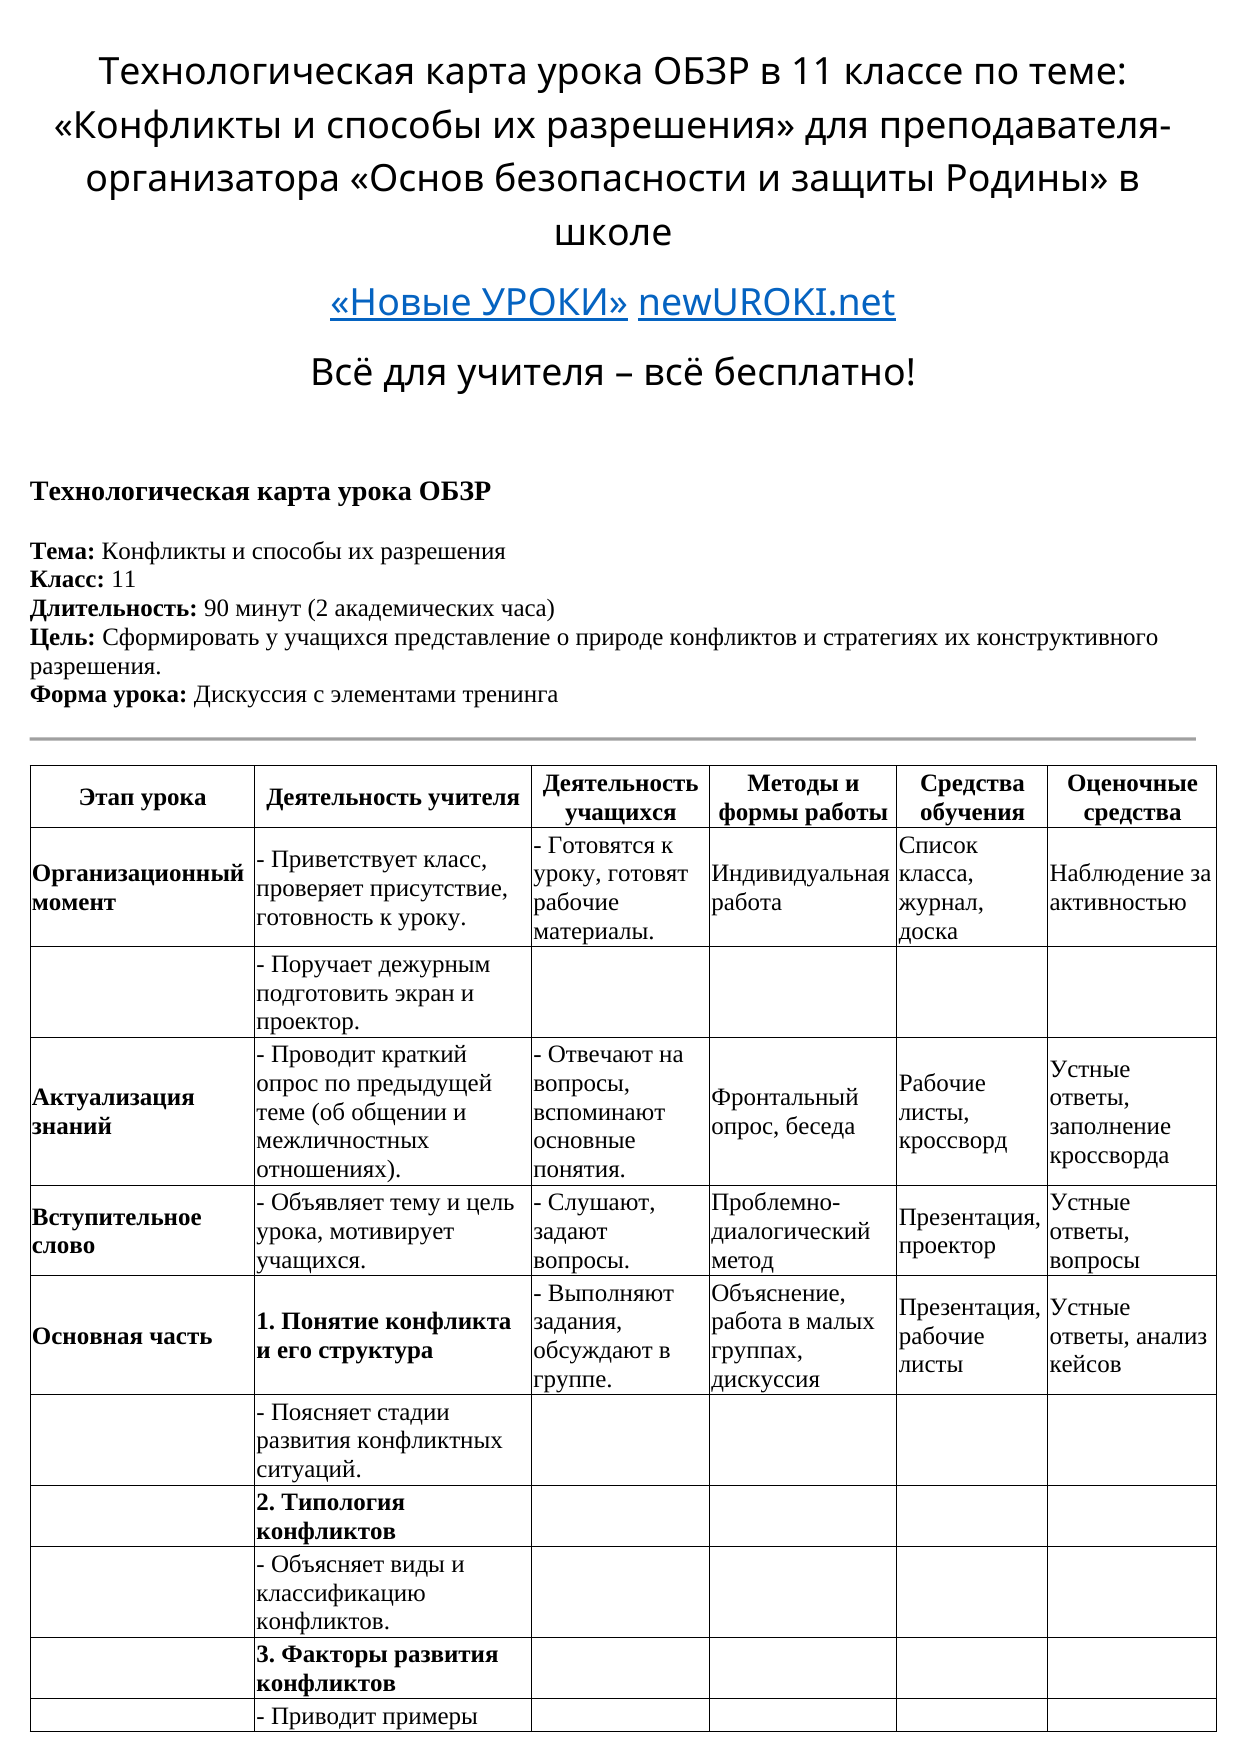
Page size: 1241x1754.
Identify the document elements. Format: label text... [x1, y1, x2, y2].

table_cell Устные ответы, вопросы [1048, 1186, 1216, 1275]
table_cell - Отвечают на вопросы, вспоминают основные понятия. [532, 1038, 709, 1184]
table_cell Наблюдение за активностью [1048, 828, 1216, 946]
table_cell Устные ответы, заполнение кроссворда [1048, 1038, 1216, 1184]
text Технологическая карта урока ОБЗР [29, 474, 1196, 507]
table_cell - Приветствует класс, проверяет присутствие, готовность к уроку. [255, 828, 531, 946]
text Тема: Конфликты и способы их разрешения Класс: 11 Длительность: 90 минут (2 академических часа) Цель: Сформировать у учащихся представление о природе конфликтов и стратегиях их конструктивного разрешения. Форма урока: Дискуссия с элементами тренинга [29, 536, 1196, 708]
table_cell [897, 1486, 1047, 1546]
table_cell [31, 1395, 254, 1484]
table_cell - Объявляет тему и цель урока, мотивирует учащихся. [255, 1186, 531, 1275]
table_header Методы и формы работы [710, 766, 896, 827]
text «Новые УРОКИ» newUROKI.net [29, 275, 1196, 326]
table_cell [31, 1638, 254, 1698]
table_cell [31, 1486, 254, 1546]
table_cell [897, 1638, 1047, 1698]
table_cell 1. Понятие конфликта и его структура [255, 1276, 531, 1394]
table_cell 3. Факторы развития конфликтов [255, 1638, 531, 1698]
table_cell [532, 1547, 709, 1637]
table_cell Проблемно-диалогический метод [710, 1186, 896, 1275]
table_cell Объяснение, работа в малых группах, дискуссия [710, 1276, 896, 1394]
table_header Этап урока [31, 766, 254, 827]
table_cell [1048, 1486, 1216, 1546]
text Технологическая карта урока ОБЗР в 11 классе по теме: «Конфликты и способы их разрешения» для преподавателя-организатора «Основ безопасности и защиты Родины» в школе [29, 44, 1196, 256]
table_cell [532, 1486, 709, 1546]
table_cell [710, 1486, 896, 1546]
table_cell [1048, 1638, 1216, 1698]
table_cell - Поручает дежурным подготовить экран и проектор. [255, 947, 531, 1037]
table_cell - Поясняет стадии развития конфликтных ситуаций. [255, 1395, 531, 1484]
table_cell [31, 947, 254, 1037]
table_cell [532, 1638, 709, 1698]
table_cell [710, 947, 896, 1037]
table_cell [1048, 1547, 1216, 1637]
table_cell Фронтальный опрос, беседа [710, 1038, 896, 1184]
table_cell 2. Типология конфликтов [255, 1486, 531, 1546]
table_cell - Объясняет виды и классификацию конфликтов. [255, 1547, 531, 1637]
table_cell Актуализация знаний [31, 1038, 254, 1184]
table_cell Организационный момент [31, 828, 254, 946]
table_header Деятельность учителя [255, 766, 531, 827]
table_cell [897, 1699, 1047, 1731]
table_header Средства обучения [897, 766, 1047, 827]
table_cell [710, 1638, 896, 1698]
table_cell - Готовятся к уроку, готовят рабочие материалы. [532, 828, 709, 946]
table_cell Основная часть [31, 1276, 254, 1394]
table_cell [710, 1395, 896, 1484]
table_cell Индивидуальная работа [710, 828, 896, 946]
table_header Деятельность учащихся [532, 766, 709, 827]
text Всё для учителя – всё бесплатно! [29, 345, 1196, 396]
table_cell Вступительное слово [31, 1186, 254, 1275]
table_cell [532, 947, 709, 1037]
table_cell [1048, 947, 1216, 1037]
table_cell [1048, 1395, 1216, 1484]
table_header Оценочные средства [1048, 766, 1216, 827]
table_cell [897, 1395, 1047, 1484]
table_cell [710, 1699, 896, 1731]
table_cell - Слушают, задают вопросы. [532, 1186, 709, 1275]
table_cell [31, 1699, 254, 1731]
table_cell - Проводит краткий опрос по предыдущей теме (об общении и межличностных отношениях). [255, 1038, 531, 1184]
table_cell [31, 1547, 254, 1637]
table_cell [710, 1547, 896, 1637]
table_cell [1048, 1699, 1216, 1731]
table_cell [532, 1699, 709, 1731]
table_cell Презентация, рабочие листы [897, 1276, 1047, 1394]
table_cell Презентация, проектор [897, 1186, 1047, 1275]
table_cell Список класса, журнал, доска [897, 828, 1047, 946]
table_cell Устные ответы, анализ кейсов [1048, 1276, 1216, 1394]
table_cell - Выполняют задания, обсуждают в группе. [532, 1276, 709, 1394]
table_cell [897, 1547, 1047, 1637]
table_cell Рабочие листы, кроссворд [897, 1038, 1047, 1184]
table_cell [255, 1699, 531, 1731]
table_cell [532, 1395, 709, 1484]
table_cell [897, 947, 1047, 1037]
